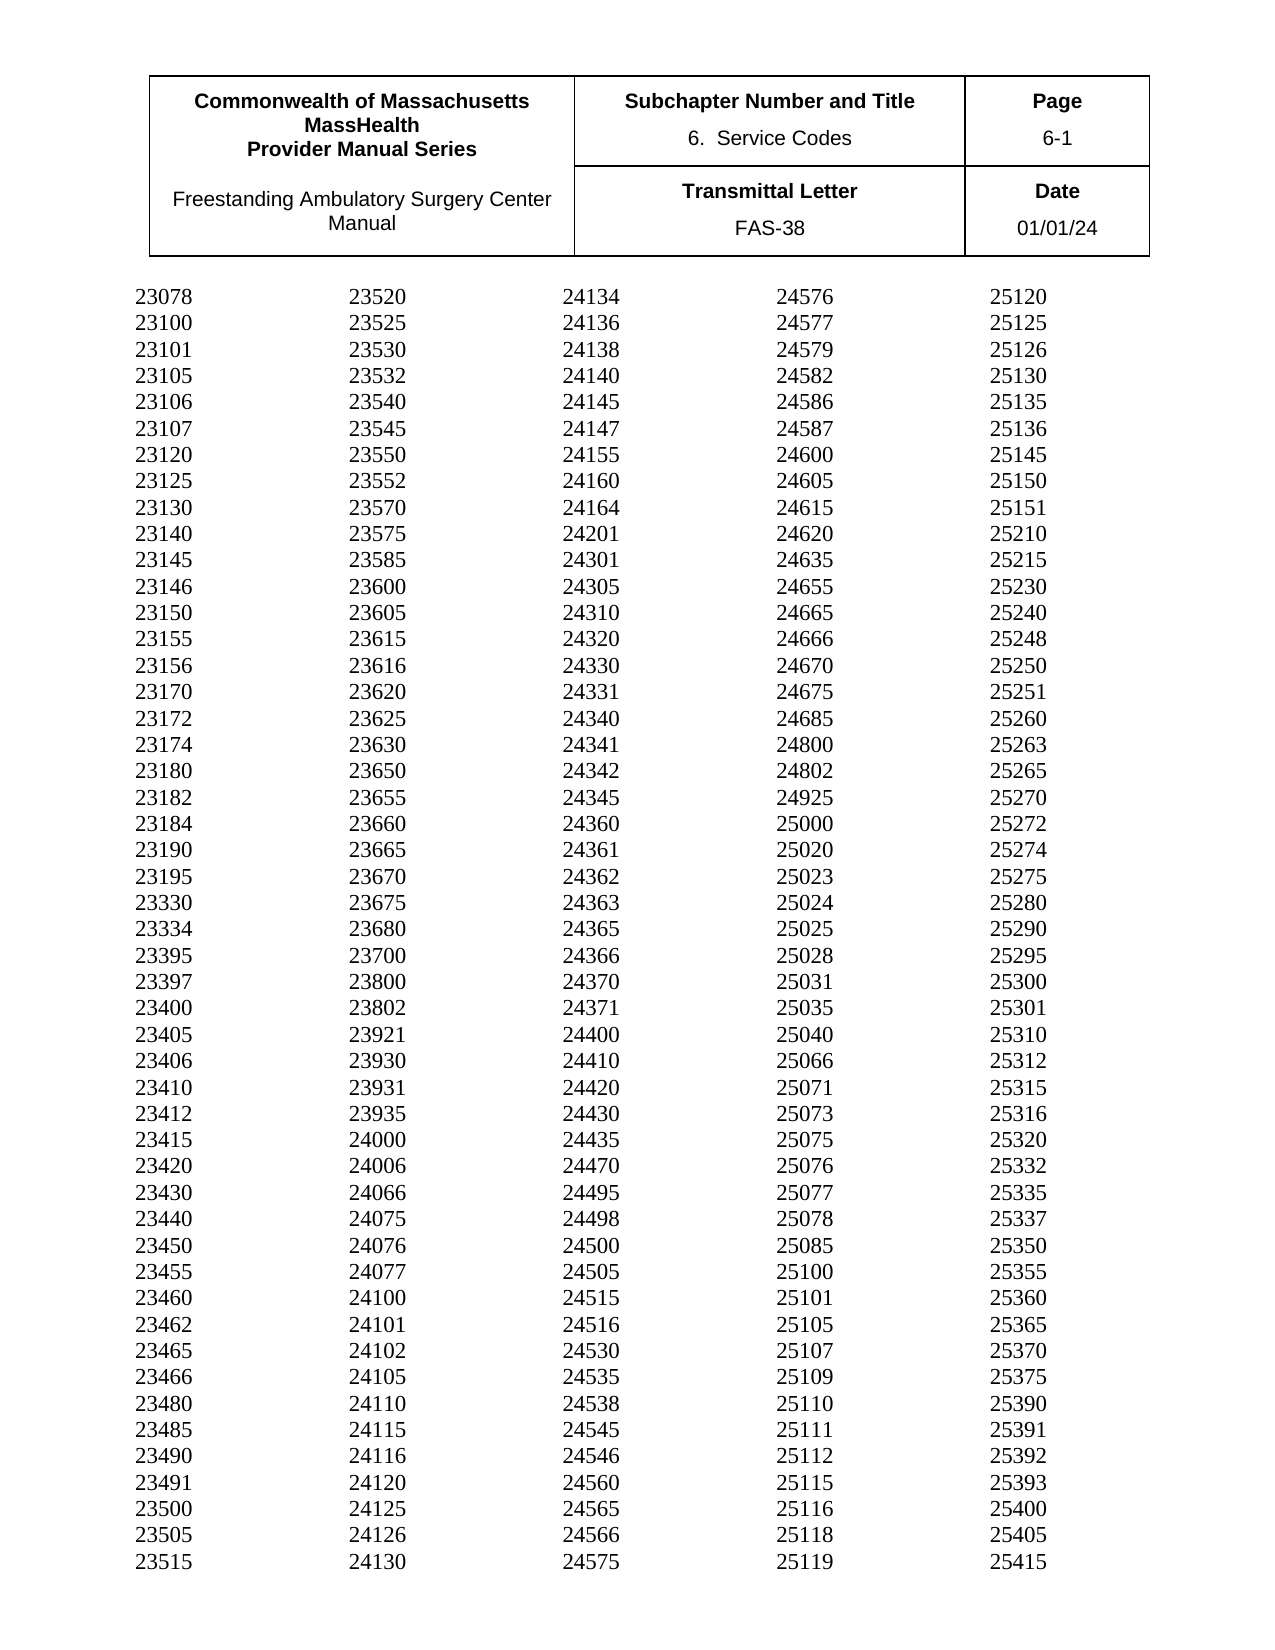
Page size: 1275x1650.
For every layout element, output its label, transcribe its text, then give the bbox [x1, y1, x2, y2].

text 24110 [349, 1390, 499, 1416]
text 25126 [989, 336, 1140, 362]
text 24126 [349, 1522, 499, 1548]
text 24605 [776, 467, 926, 494]
text 25290 [989, 915, 1140, 942]
text 25075 [776, 1126, 926, 1153]
text 24345 [562, 784, 713, 810]
text 24576 [776, 283, 926, 309]
text 25300 [989, 968, 1140, 994]
text 25332 [989, 1153, 1140, 1179]
text 25365 [989, 1311, 1140, 1337]
text 23156 [135, 652, 285, 678]
text 23412 [135, 1100, 285, 1126]
text 24516 [562, 1311, 713, 1337]
text 25085 [776, 1232, 926, 1258]
text 24075 [349, 1205, 499, 1232]
text 24615 [776, 494, 926, 520]
text 24363 [562, 889, 713, 915]
text 25025 [776, 915, 926, 942]
text 25240 [989, 599, 1140, 626]
text 24100 [349, 1284, 499, 1311]
text 25031 [776, 968, 926, 994]
text 24566 [562, 1522, 713, 1548]
text 23172 [135, 704, 285, 731]
text 25391 [989, 1416, 1140, 1442]
text 24130 [349, 1548, 499, 1574]
text 25100 [776, 1258, 926, 1284]
text 25250 [989, 652, 1140, 678]
text 25078 [776, 1205, 926, 1232]
text 24116 [349, 1442, 499, 1469]
text 23532 [349, 362, 499, 388]
text 23616 [349, 652, 499, 678]
text 24301 [562, 546, 713, 573]
text 24538 [562, 1390, 713, 1416]
text 25020 [776, 836, 926, 863]
text 23585 [349, 546, 499, 573]
text 23400 [135, 994, 285, 1021]
text 23078 [135, 283, 285, 309]
text 23600 [349, 573, 499, 599]
text 23130 [135, 494, 285, 520]
text 23397 [135, 968, 285, 994]
text 24577 [776, 309, 926, 336]
text 25337 [989, 1205, 1140, 1232]
text 25301 [989, 994, 1140, 1021]
text 23455 [135, 1258, 285, 1284]
text 25145 [989, 441, 1140, 467]
text 25118 [776, 1522, 926, 1548]
text 25040 [776, 1021, 926, 1047]
text 25136 [989, 415, 1140, 441]
text 23184 [135, 810, 285, 836]
text 24136 [562, 309, 713, 336]
text 24535 [562, 1363, 713, 1390]
text 25310 [989, 1021, 1140, 1047]
text 25275 [989, 863, 1140, 889]
text 23552 [349, 467, 499, 494]
text 23107 [135, 415, 285, 441]
text 24546 [562, 1442, 713, 1469]
text 23420 [135, 1153, 285, 1179]
text 23605 [349, 599, 499, 626]
text 24666 [776, 626, 926, 652]
text 25315 [989, 1073, 1140, 1100]
text 23155 [135, 626, 285, 652]
text 23675 [349, 889, 499, 915]
text 25248 [989, 626, 1140, 652]
text 23466 [135, 1363, 285, 1390]
text 24361 [562, 836, 713, 863]
text 25251 [989, 678, 1140, 704]
text 24140 [562, 362, 713, 388]
text 23410 [135, 1073, 285, 1100]
text 24685 [776, 704, 926, 731]
text 23620 [349, 678, 499, 704]
text 23170 [135, 678, 285, 704]
text 24800 [776, 731, 926, 757]
text 23930 [349, 1047, 499, 1073]
text 25066 [776, 1047, 926, 1073]
text 24500 [562, 1232, 713, 1258]
text 25392 [989, 1442, 1140, 1469]
text 25274 [989, 836, 1140, 863]
text 23500 [135, 1495, 285, 1522]
text 23490 [135, 1442, 285, 1469]
text 25230 [989, 573, 1140, 599]
text 23515 [135, 1548, 285, 1574]
text 24670 [776, 652, 926, 678]
text 24655 [776, 573, 926, 599]
text 23415 [135, 1126, 285, 1153]
text 24101 [349, 1311, 499, 1337]
text 25272 [989, 810, 1140, 836]
text 25360 [989, 1284, 1140, 1311]
text 25111 [776, 1416, 926, 1442]
text 24147 [562, 415, 713, 441]
text 25151 [989, 494, 1140, 520]
text 25405 [989, 1522, 1140, 1548]
text 23540 [349, 388, 499, 415]
text 23550 [349, 441, 499, 467]
text 24498 [562, 1205, 713, 1232]
text 23665 [349, 836, 499, 863]
text 23575 [349, 520, 499, 546]
text 23505 [135, 1522, 285, 1548]
text 24545 [562, 1416, 713, 1442]
text 24925 [776, 784, 926, 810]
text 25393 [989, 1469, 1140, 1495]
text 24600 [776, 441, 926, 467]
text 23935 [349, 1100, 499, 1126]
text 23485 [135, 1416, 285, 1442]
text 23100 [135, 309, 285, 336]
text 25280 [989, 889, 1140, 915]
text 25270 [989, 784, 1140, 810]
text 25109 [776, 1363, 926, 1390]
text 23700 [349, 942, 499, 968]
text 24582 [776, 362, 926, 388]
text 25120 [989, 283, 1140, 309]
text 24420 [562, 1073, 713, 1100]
text 24134 [562, 283, 713, 309]
text 24340 [562, 704, 713, 731]
text 24342 [562, 757, 713, 784]
text 24400 [562, 1021, 713, 1047]
text 24360 [562, 810, 713, 836]
text 23120 [135, 441, 285, 467]
text 23140 [135, 520, 285, 546]
text 23670 [349, 863, 499, 889]
text 24635 [776, 546, 926, 573]
text 24665 [776, 599, 926, 626]
text 24330 [562, 652, 713, 678]
text 24341 [562, 731, 713, 757]
text 23615 [349, 626, 499, 652]
text 23800 [349, 968, 499, 994]
text 24575 [562, 1548, 713, 1574]
text 25390 [989, 1390, 1140, 1416]
text 23525 [349, 309, 499, 336]
text 24586 [776, 388, 926, 415]
text 25375 [989, 1363, 1140, 1390]
text 23125 [135, 467, 285, 494]
text 25312 [989, 1047, 1140, 1073]
text 23680 [349, 915, 499, 942]
text 25071 [776, 1073, 926, 1100]
text 24105 [349, 1363, 499, 1390]
text 25295 [989, 942, 1140, 968]
text 25215 [989, 546, 1140, 573]
text 25115 [776, 1469, 926, 1495]
text 23145 [135, 546, 285, 573]
text 24435 [562, 1126, 713, 1153]
text 25028 [776, 942, 926, 968]
text 23660 [349, 810, 499, 836]
text 25023 [776, 863, 926, 889]
text 24138 [562, 336, 713, 362]
text 23106 [135, 388, 285, 415]
text 23190 [135, 836, 285, 863]
text 23570 [349, 494, 499, 520]
text 25116 [776, 1495, 926, 1522]
text 24320 [562, 626, 713, 652]
text 23460 [135, 1284, 285, 1311]
text 24560 [562, 1469, 713, 1495]
text 24077 [349, 1258, 499, 1284]
text 25024 [776, 889, 926, 915]
text 25335 [989, 1179, 1140, 1205]
text 24565 [562, 1495, 713, 1522]
text 25370 [989, 1337, 1140, 1363]
text 23530 [349, 336, 499, 362]
text 25110 [776, 1390, 926, 1416]
text 25119 [776, 1548, 926, 1574]
text 25320 [989, 1126, 1140, 1153]
text 23330 [135, 889, 285, 915]
text 23491 [135, 1469, 285, 1495]
text 23146 [135, 573, 285, 599]
text 24430 [562, 1100, 713, 1126]
text 24505 [562, 1258, 713, 1284]
text 25415 [989, 1548, 1140, 1574]
text 24515 [562, 1284, 713, 1311]
text 25135 [989, 388, 1140, 415]
text 23174 [135, 731, 285, 757]
text 24410 [562, 1047, 713, 1073]
text 23465 [135, 1337, 285, 1363]
text 23105 [135, 362, 285, 388]
text 24201 [562, 520, 713, 546]
text 24331 [562, 678, 713, 704]
text 25125 [989, 309, 1140, 336]
text 25316 [989, 1100, 1140, 1126]
text 25350 [989, 1232, 1140, 1258]
text 23630 [349, 731, 499, 757]
text 23440 [135, 1205, 285, 1232]
text 25265 [989, 757, 1140, 784]
text 24470 [562, 1153, 713, 1179]
text 24076 [349, 1232, 499, 1258]
text 25130 [989, 362, 1140, 388]
text 24305 [562, 573, 713, 599]
text 23406 [135, 1047, 285, 1073]
text 24530 [562, 1337, 713, 1363]
text 24371 [562, 994, 713, 1021]
text 25073 [776, 1100, 926, 1126]
text 23520 [349, 283, 499, 309]
text 23180 [135, 757, 285, 784]
text 24366 [562, 942, 713, 968]
text 25355 [989, 1258, 1140, 1284]
text 25035 [776, 994, 926, 1021]
text 23802 [349, 994, 499, 1021]
text 24066 [349, 1179, 499, 1205]
text 25150 [989, 467, 1140, 494]
text 23182 [135, 784, 285, 810]
text 24145 [562, 388, 713, 415]
text 25210 [989, 520, 1140, 546]
text 25077 [776, 1179, 926, 1205]
text 23450 [135, 1232, 285, 1258]
text 23395 [135, 942, 285, 968]
text 24006 [349, 1153, 499, 1179]
text 25101 [776, 1284, 926, 1311]
text 23462 [135, 1311, 285, 1337]
text 25263 [989, 731, 1140, 757]
text 25112 [776, 1442, 926, 1469]
text 24620 [776, 520, 926, 546]
text 24370 [562, 968, 713, 994]
text 23430 [135, 1179, 285, 1205]
text 24310 [562, 599, 713, 626]
text 24155 [562, 441, 713, 467]
text 24000 [349, 1126, 499, 1153]
text 23545 [349, 415, 499, 441]
text 23921 [349, 1021, 499, 1047]
text 24120 [349, 1469, 499, 1495]
text 24579 [776, 336, 926, 362]
text 25105 [776, 1311, 926, 1337]
text 24164 [562, 494, 713, 520]
text 25260 [989, 704, 1140, 731]
text 23195 [135, 863, 285, 889]
text 24365 [562, 915, 713, 942]
text 24125 [349, 1495, 499, 1522]
text 25076 [776, 1153, 926, 1179]
text 24495 [562, 1179, 713, 1205]
text 23625 [349, 704, 499, 731]
text 25000 [776, 810, 926, 836]
text 23480 [135, 1390, 285, 1416]
text 23405 [135, 1021, 285, 1047]
text 24587 [776, 415, 926, 441]
text 23334 [135, 915, 285, 942]
text 24675 [776, 678, 926, 704]
text 24362 [562, 863, 713, 889]
text 23150 [135, 599, 285, 626]
text 24102 [349, 1337, 499, 1363]
text 24802 [776, 757, 926, 784]
text 25400 [989, 1495, 1140, 1522]
text 23650 [349, 757, 499, 784]
text 24115 [349, 1416, 499, 1442]
text 25107 [776, 1337, 926, 1363]
text 23931 [349, 1073, 499, 1100]
text 24160 [562, 467, 713, 494]
text 23101 [135, 336, 285, 362]
text 23655 [349, 784, 499, 810]
